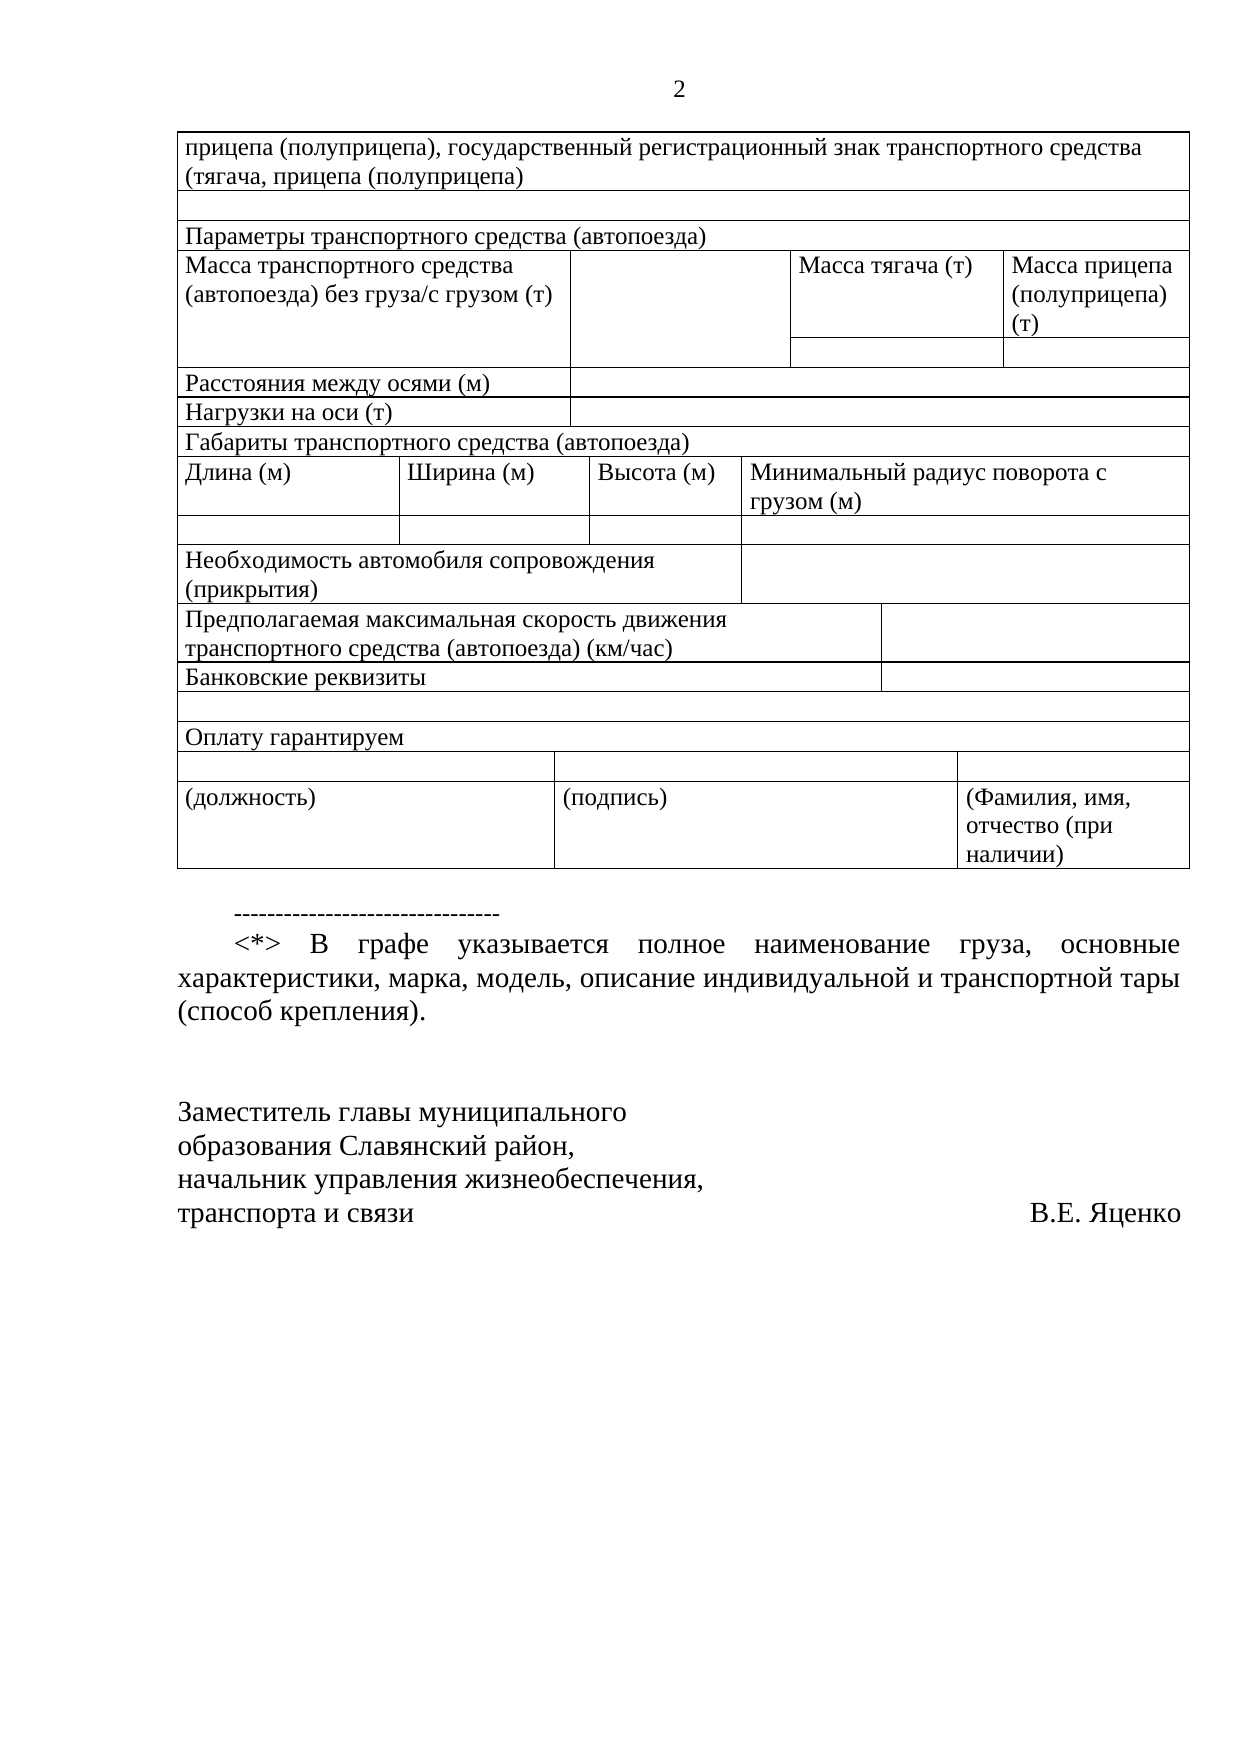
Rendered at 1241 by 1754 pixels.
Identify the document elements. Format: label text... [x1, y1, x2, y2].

text -------------------------------- [177, 898, 1181, 926]
text транспорта и связи В.Е. Яценко [177, 1195, 1181, 1262]
table_cell [178, 692, 1189, 721]
table_cell (должность) [178, 782, 554, 868]
table_cell [958, 752, 1189, 781]
table_cell Длина (м) [178, 457, 399, 514]
table_cell [178, 516, 399, 544]
table_cell Масса транспортного средства (автопоезда) без груза/с грузом (т) [178, 251, 570, 367]
table_cell [882, 604, 1189, 661]
table_cell Предполагаемая максимальная скорость движения транспортного средства (автопоезда) (км/час) [178, 604, 881, 661]
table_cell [178, 133, 1189, 190]
table_cell Высота (м) [590, 457, 741, 514]
table_cell [178, 752, 554, 781]
table_cell (подпись) [555, 782, 957, 868]
table_cell [571, 368, 1189, 396]
table_cell Оплату гарантируем [178, 722, 1189, 751]
table_cell Необходимость автомобиля сопровождения (прикрытия) [178, 545, 741, 603]
table_cell Масса прицепа (полуприцепа) (т) [1004, 251, 1189, 337]
table_cell Минимальный радиус поворота с грузом (м) [742, 457, 1189, 514]
table_cell [742, 516, 1189, 544]
table_cell Нагрузки на оси (т) [178, 398, 570, 426]
table_cell [555, 752, 957, 781]
text Заместитель главы муниципального [177, 1094, 1181, 1128]
text начальник управления жизнеобеспечения, [177, 1161, 1181, 1195]
text <*> В графе указывается полное наименование груза, основные характеристики, марка, модель, описание индивидуальной и транспортной тары (способ крепления). [177, 926, 1181, 1027]
table_cell [571, 398, 1189, 426]
table_cell Ширина (м) [400, 457, 589, 514]
table_cell Банковские реквизиты [178, 663, 881, 691]
table_cell [590, 516, 741, 544]
table_cell [742, 545, 1189, 603]
table_cell Параметры транспортного средства (автопоезда) [178, 221, 1189, 249]
table_cell [1004, 338, 1189, 367]
table_cell Масса тягача (т) [791, 251, 1003, 337]
table_cell Габариты транспортного средства (автопоезда) [178, 427, 1189, 456]
table_cell [791, 338, 1003, 367]
table_cell [400, 516, 589, 544]
table_cell Расстояния между осями (м) [178, 368, 570, 396]
text образования Славянский район, [177, 1128, 1181, 1161]
table_cell (Фамилия, имя, отчество (при наличии) [958, 782, 1189, 868]
table_cell [882, 663, 1189, 691]
table_cell [178, 191, 1189, 220]
table_cell [571, 251, 790, 367]
